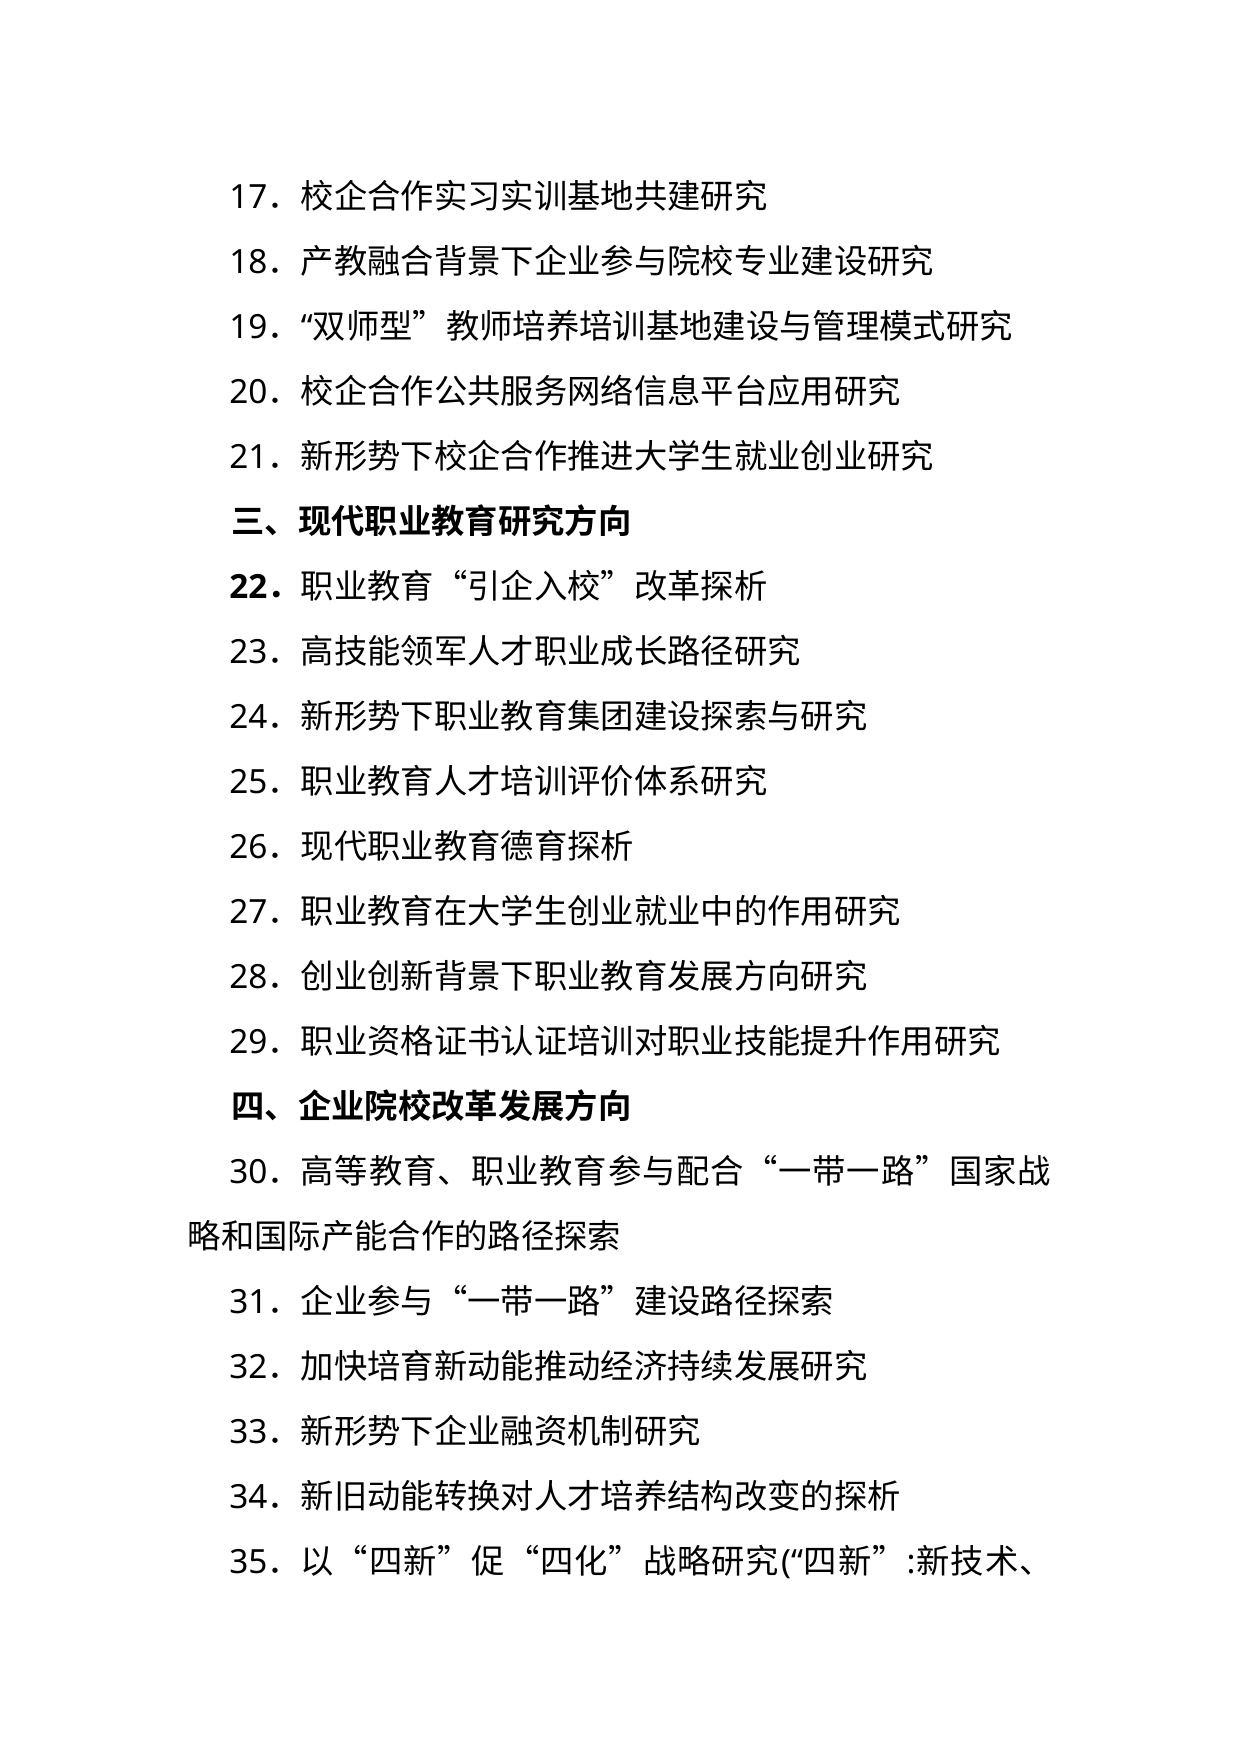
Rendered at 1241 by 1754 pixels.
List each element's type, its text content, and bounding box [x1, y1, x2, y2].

list “双师型”教师培养培训基地建设与管理模式研究 [187, 292, 1053, 357]
list 新形势下企业融资机制研究 [187, 1397, 1053, 1462]
list 新形势下职业教育集团建设探索与研究 [187, 682, 1053, 747]
list 高等教育、职业教育参与配合“一带一路”国家战略和国际产能合作的路径探索 [187, 1137, 1053, 1267]
list 职业教育“引企入校”改革探析 [187, 552, 1053, 617]
list 校企合作实习实训基地共建研究 [187, 162, 1053, 227]
list 高技能领军人才职业成长路径研究 [187, 617, 1053, 682]
list 现代职业教育德育探析 [187, 812, 1053, 877]
list 加快培育新动能推动经济持续发展研究 [187, 1332, 1053, 1397]
list 职业资格证书认证培训对职业技能提升作用研究 [187, 1007, 1053, 1072]
list 现代职业教育研究方向 [187, 487, 1053, 552]
list 产教融合背景下企业参与院校专业建设研究 [187, 227, 1053, 292]
list 校企合作公共服务网络信息平台应用研究 [187, 357, 1053, 422]
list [187, 1527, 1053, 1592]
list 新旧动能转换对人才培养结构改变的探析 [187, 1462, 1053, 1527]
list 职业教育人才培训评价体系研究 [187, 747, 1053, 812]
list 企业院校改革发展方向 [187, 1072, 1053, 1137]
list 新形势下校企合作推进大学生就业创业研究 [187, 422, 1053, 487]
list 企业参与“一带一路”建设路径探索 [187, 1267, 1053, 1332]
list 创业创新背景下职业教育发展方向研究 [187, 942, 1053, 1007]
list 职业教育在大学生创业就业中的作用研究 [187, 877, 1053, 942]
